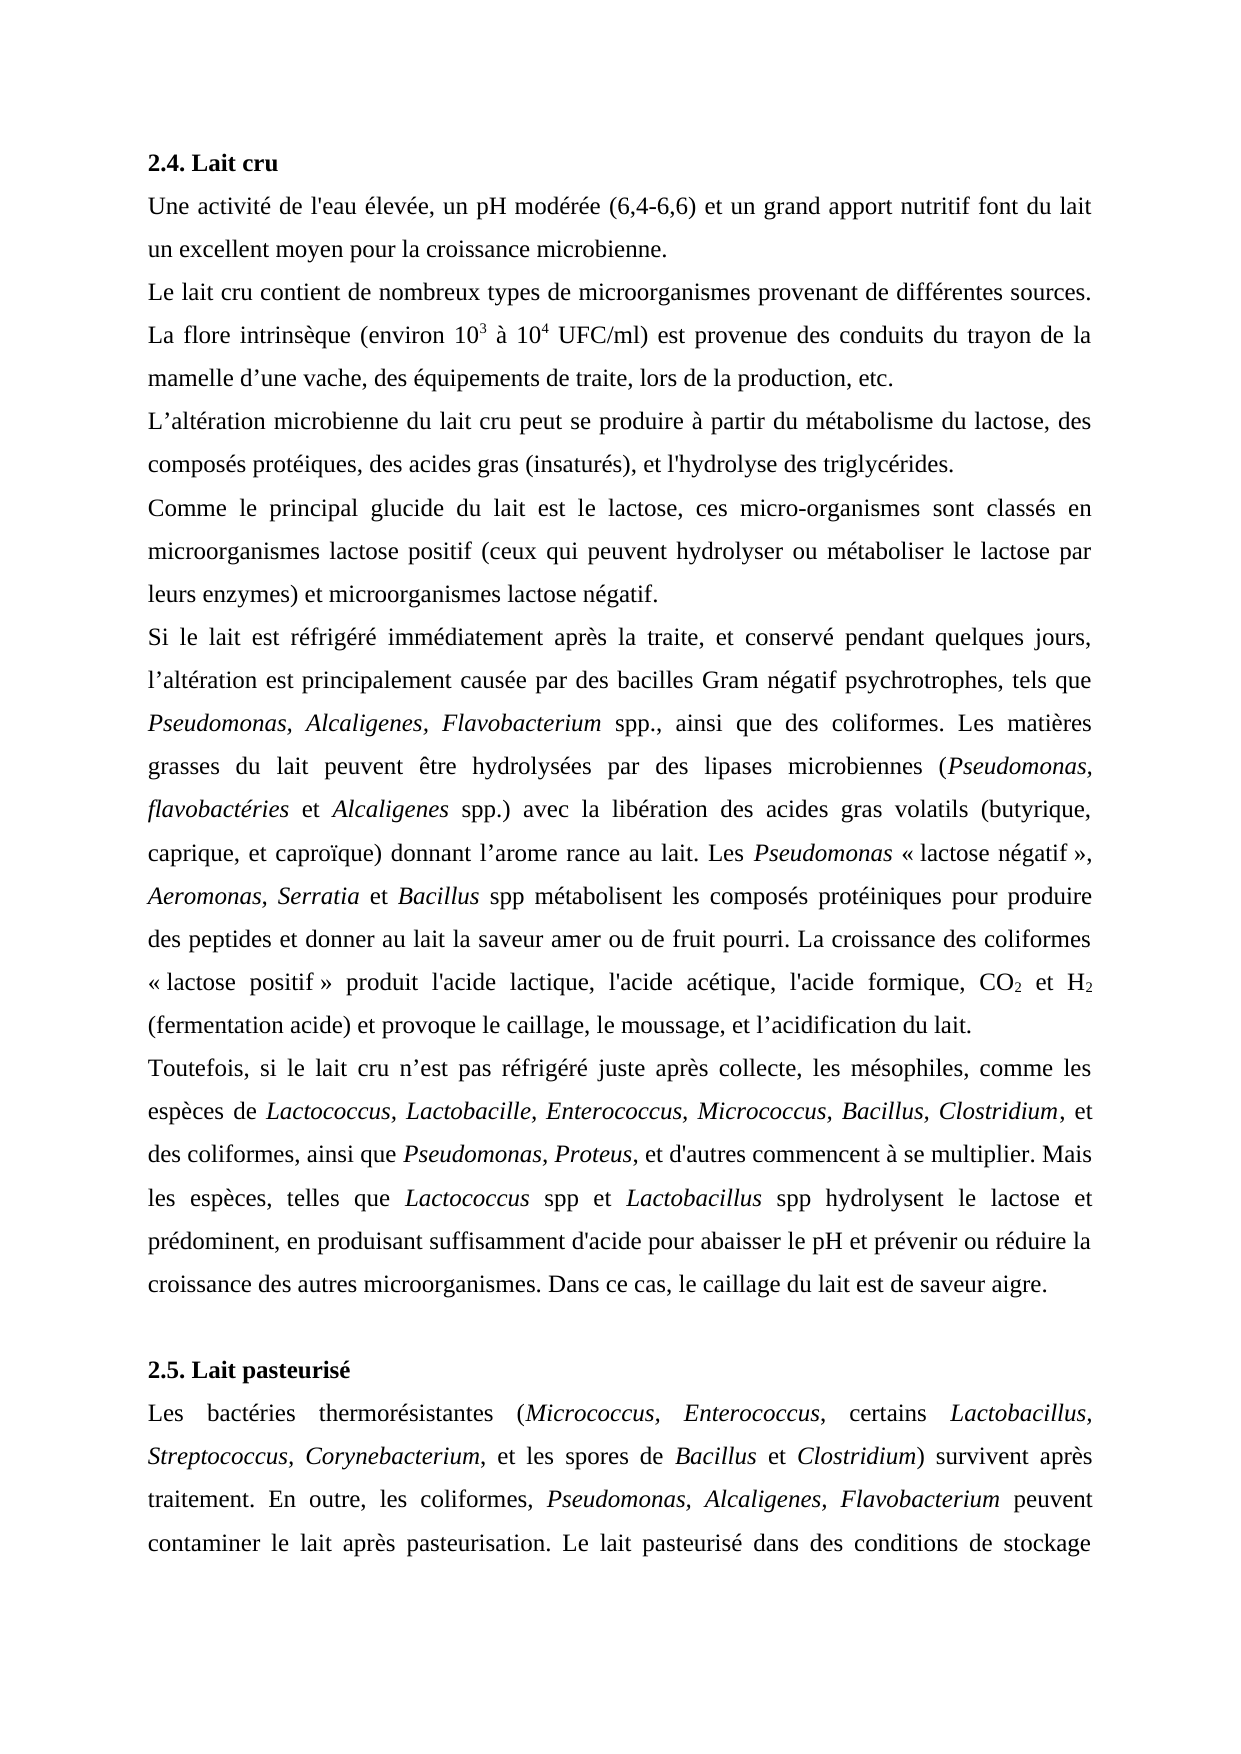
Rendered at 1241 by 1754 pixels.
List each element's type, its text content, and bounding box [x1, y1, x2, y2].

text Si le lait est réfrigéré immédiatement après la traite, et conservé pendant quelques jours, l’altération est principalement causée par des bacilles Gram négatif psychrotrophes, tels que Pseudomonas, Alcaligenes, Flavobacterium spp., ainsi que des coliformes. Les matières grasses du lait peuvent être hydrolysées par des lipases microbiennes (Pseudomonas, flavobactéries et Alcaligenes spp.) avec la libération des acides gras volatils (butyrique, caprique, et caproïque) donnant l’arome rance au lait. Les Pseudomonas « lactose négatif », Aeromonas, Serratia et Bacillus spp métabolisent les composés protéiniques pour produire des peptides et donner au lait la saveur amer ou de fruit pourri. La croissance des coliformes « lactose positif » produit l'acide lactique, l'acide acétique, l'acide formique, CO2 et H2 (fermentation acide) et provoque le caillage, le moussage, et l’acidification du lait. [148, 622, 1093, 1039]
text Une activité de l'eau élevée, un pH modérée (6,4-6,6) et un grand apport nutritif font du lait un excellent moyen pour la croissance microbienne. [148, 191, 1093, 263]
text L’altération microbienne du lait cru peut se produire à partir du métabolisme du lactose, des composés protéiques, des acides gras (insaturés), et l'hydrolyse des triglycérides. [148, 406, 1093, 478]
text 2.5. Lait pasteurisé [148, 1355, 1093, 1384]
text 2.4. Lait cru [148, 148, 1093, 176]
text Comme le principal glucide du lait est le lactose, ces micro-organismes sont classés en microorganismes lactose positif (ceux qui peuvent hydrolyser ou métaboliser le lactose par leurs enzymes) et microorganismes lactose négatif. [148, 493, 1093, 608]
text Le lait cru contient de nombreux types de microorganismes provenant de différentes sources. La flore intrinsèque (environ 103 à 104 UFC/ml) est provenue des conduits du trayon de la mamelle d’une vache, des équipements de traite, lors de la production, etc. [148, 277, 1093, 392]
text Toutefois, si le lait cru n’est pas réfrigéré juste après collecte, les mésophiles, comme les espèces de Lactococcus, Lactobacille, Enterococcus, Micrococcus, Bacillus, Clostridium, et des coliformes, ainsi que Pseudomonas, Proteus, et d'autres commencent à se multiplier. Mais les espèces, telles que Lactococcus spp et Lactobacillus spp hydrolysent le lactose et prédominent, en produisant suffisamment d'acide pour abaisser le pH et prévenir ou réduire la croissance des autres microorganismes. Dans ce cas, le caillage du lait est de saveur aigre. [148, 1053, 1093, 1298]
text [148, 1398, 1093, 1556]
